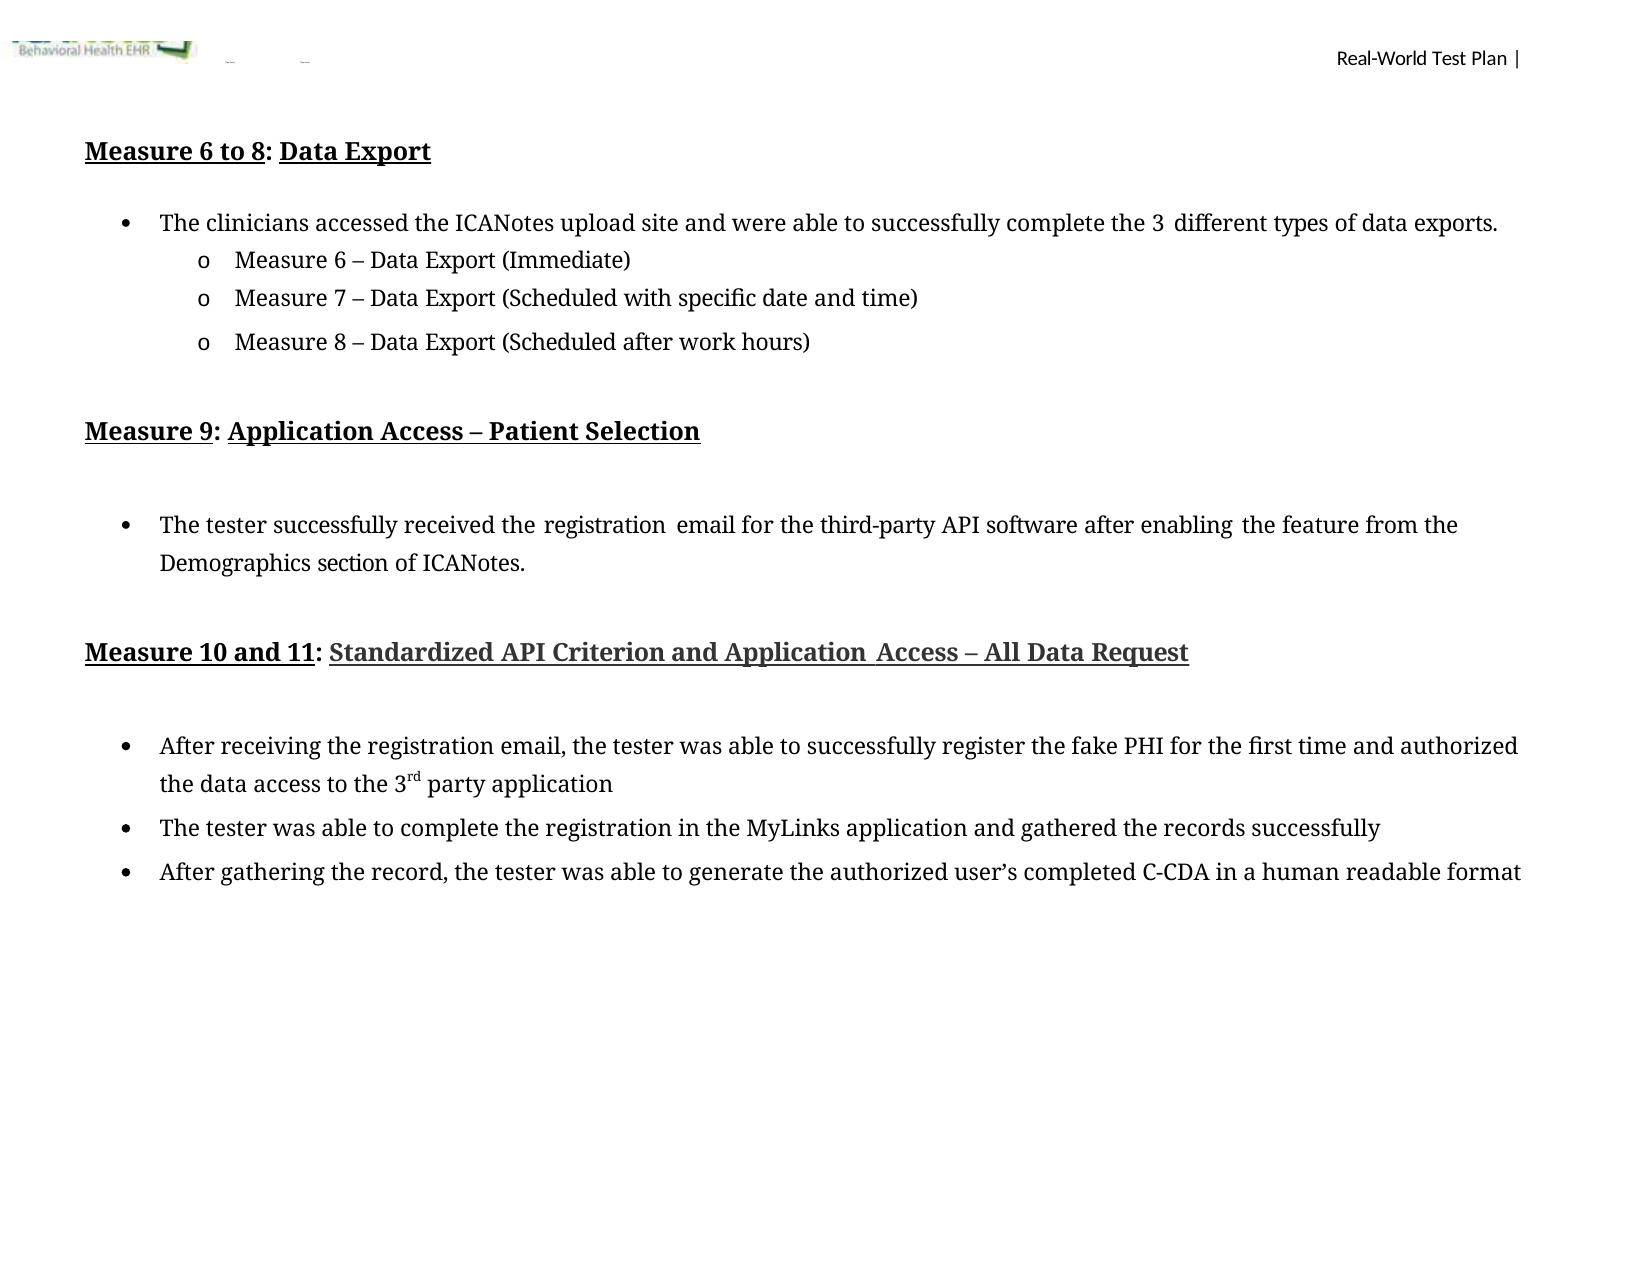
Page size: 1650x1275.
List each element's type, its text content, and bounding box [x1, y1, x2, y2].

text Measure 6 to 8: Data Export [0, 133, 1650, 167]
list After receiving the registration email, the tester was able to successfully register the fake PHI for the first time and authorized the data access to the 3rd party application [122, 730, 1553, 799]
text Measure 9: Application Access – Patient Selection [0, 414, 1553, 448]
list Measure 8 – Data Export (Scheduled after work hours) [197, 326, 1553, 357]
list After gathering the record, the tester was able to generate the authorized user’s completed C-CDA in a human readable format [122, 856, 1553, 887]
list Measure 6 – Data Export (Immediate) [197, 244, 1650, 276]
list Measure 7 – Data Export (Scheduled with specific date and time) [197, 281, 1553, 313]
picture [0, 41, 198, 64]
list The tester successfully received the registration email for the third-party API software after enabling the feature from the Demographics section of ICANotes. [122, 509, 1553, 578]
list The tester was able to complete the registration in the MyLinks application and gathered the records successfully [122, 812, 1553, 843]
text Measure 10 and 11: Standardized API Criterion and Application Access – All Data Request [0, 635, 1553, 669]
list The clinicians accessed the ICANotes upload site and were able to successfully complete the 3 different types of data exports. [122, 207, 1625, 238]
